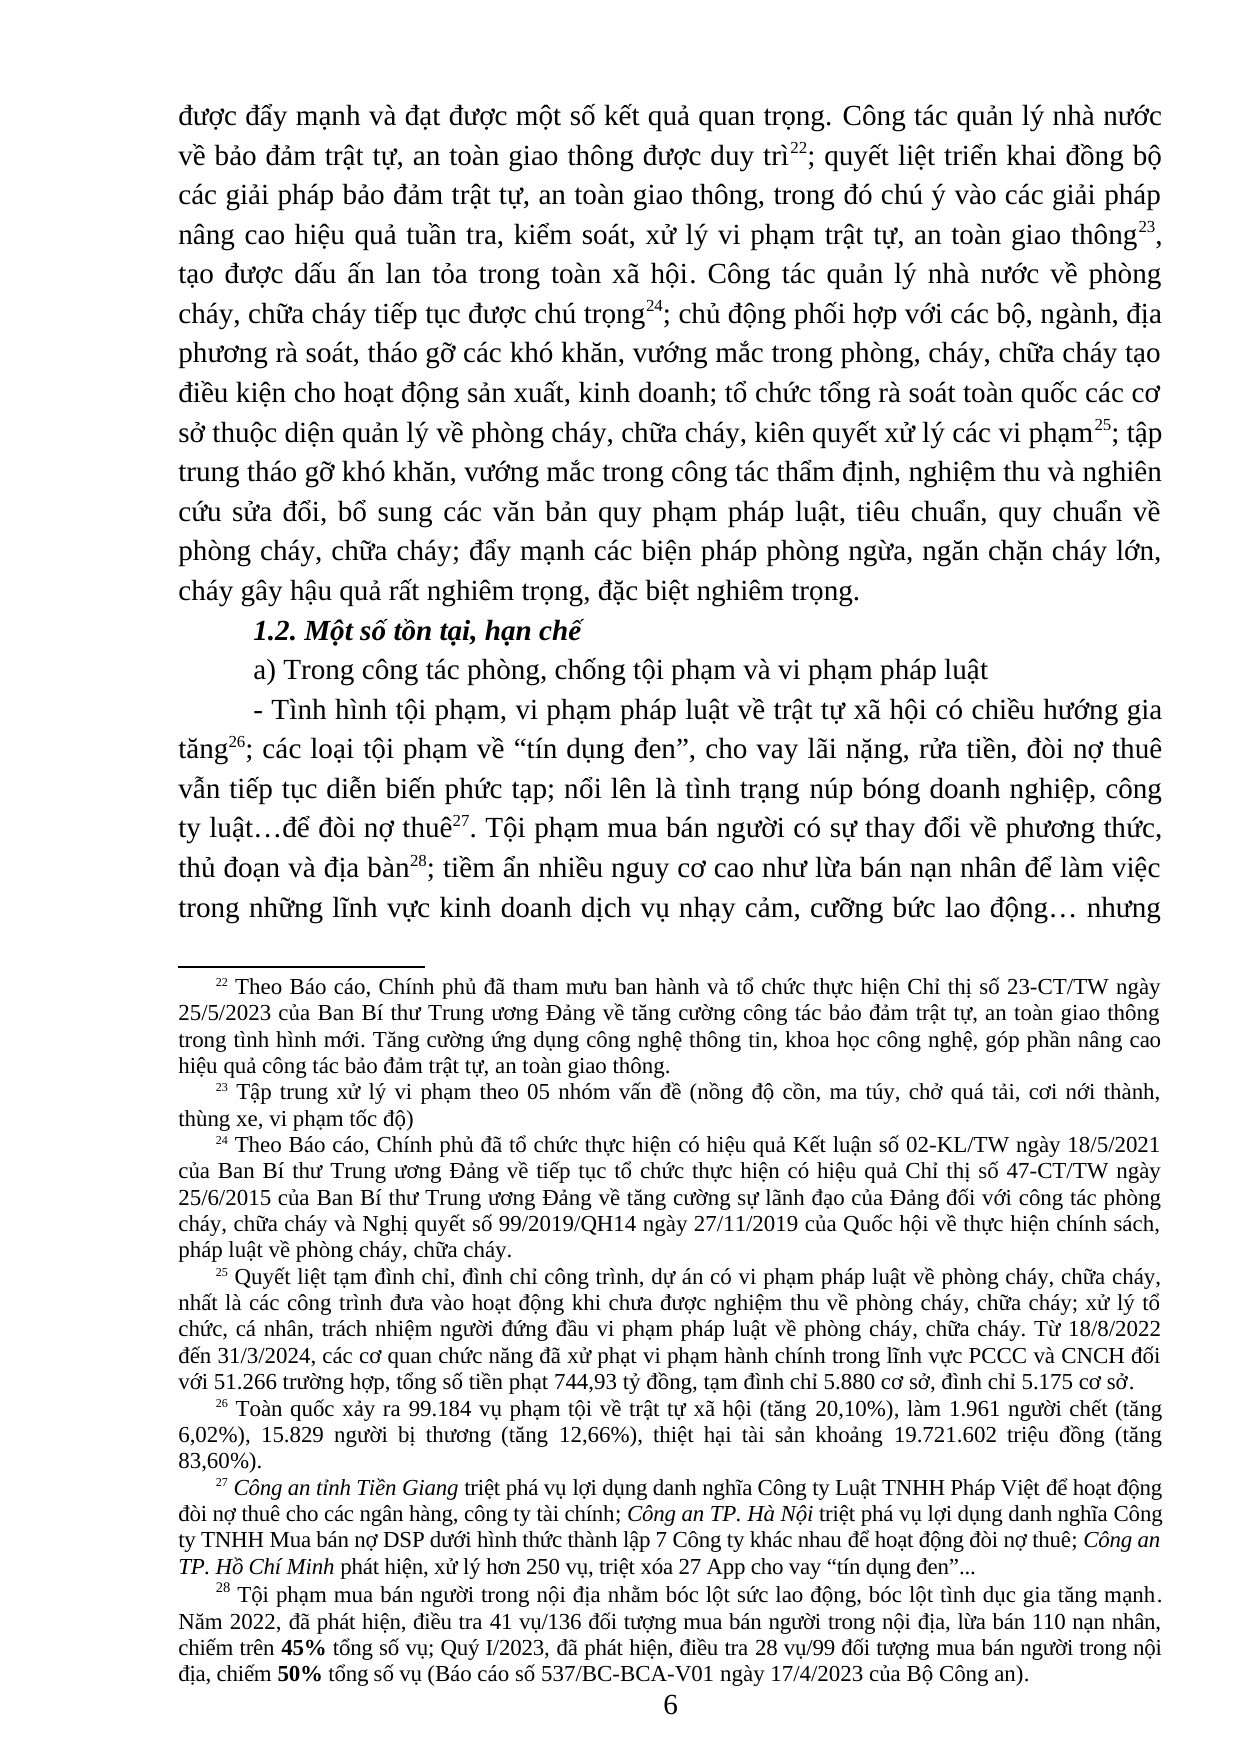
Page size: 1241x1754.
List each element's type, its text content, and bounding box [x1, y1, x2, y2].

text a) Trong công tác phòng, chống tội phạm và vi phạm pháp luật [178, 648, 1162, 687]
text - Tình hình tội phạm, vi phạm pháp luật về trật tự xã hội có chiều hướng gia tăng; các loại tội phạm về “tín dụng đen”, cho vay lãi nặng, rửa tiền, đòi nợ thuê vẫn tiếp tục diễn biến phức tạp; nổi lên là tình trạng núp bóng doanh nghiệp, công ty luật…để đòi nợ thuê. Tội phạm mua bán người có sự thay đổi về phương thức, thủ đoạn và địa bàn; tiềm ẩn nhiều nguy cơ cao như lừa bán nạn nhân để làm việc trong những lĩnh vực kinh doanh dịch vụ nhạy cảm, cưỡng bức lao động… nhưng chưa được quan tâm, phòng ngừa và phát hiện, xử lý kịp thời. Tình trạng nạn nhân bị lừa ra nước ngoài với thủ đoạn “việc nhẹ, lương cao” được đưa vào các cơ sở phục vụ đánh bạc, mát xa, karaoke trá hình để ép bán dâm, thậm chí là để thực hiện các hành vi lừa đảo trực tuyến nhưng số vụ việc được điều tra, phát hiện, xử lý còn chưa tương xứng với tình hình thực tế. [178, 687, 1162, 771]
text - Tình hình tội phạm, vi phạm pháp luật về trật tự xã hội có chiều hướng gia tăng; các loại tội phạm về “tín dụng đen”, cho vay lãi nặng, rửa tiền, đòi nợ thuê vẫn tiếp tục diễn biến phức tạp; nổi lên là tình trạng núp bóng doanh nghiệp, công ty luật…để đòi nợ thuê. Tội phạm mua bán người có sự thay đổi về phương thức, thủ đoạn và địa bàn; tiềm ẩn nhiều nguy cơ cao như lừa bán nạn nhân để làm việc trong những lĩnh vực kinh doanh dịch vụ nhạy cảm, cưỡng bức lao động… nhưng chưa được quan tâm, phòng ngừa và phát hiện, xử lý kịp thời. Tình trạng nạn nhân bị lừa ra nước ngoài với thủ đoạn “việc nhẹ, lương cao” được đưa vào các cơ sở phục vụ đánh bạc, mát xa, karaoke trá hình để ép bán dâm, thậm chí là để thực hiện các hành vi lừa đảo trực tuyến nhưng số vụ việc được điều tra, phát hiện, xử lý còn chưa tương xứng với tình hình thực tế. [178, 804, 1162, 925]
text Công tác quản lý nhà nước về an ninh, trật tự an toàn xã hội thời gian qua được đẩy mạnh và đạt được một số kết quả quan trọng. Công tác quản lý nhà nước về bảo đảm trật tự, an toàn giao thông được duy trì; quyết liệt triển khai đồng bộ các giải pháp bảo đảm trật tự, an toàn giao thông, trong đó chú ý vào các giải pháp nâng cao hiệu quả tuần tra, kiểm soát, xử lý vi phạm trật tự, an toàn giao thông, tạo được dấu ấn lan tỏa trong toàn xã hội. Công tác quản lý nhà nước về phòng cháy, chữa cháy tiếp tục được chú trọng; chủ động phối hợp với các bộ, ngành, địa phương rà soát, tháo gỡ các khó khăn, vướng mắc trong phòng, cháy, chữa cháy tạo điều kiện cho hoạt động sản xuất, kinh doanh; tổ chức tổng rà soát toàn quốc các cơ sở thuộc diện quản lý về phòng cháy, chữa cháy, kiên quyết xử lý các vi phạm; tập trung tháo gỡ khó khăn, vướng mắc trong công tác thẩm định, nghiệm thu và nghiên cứu sửa đổi, bổ sung các văn bản quy phạm pháp luật, tiêu chuẩn, quy chuẩn về phòng cháy, chữa cháy; đẩy mạnh các biện pháp phòng ngừa, ngăn chặn cháy lớn, cháy gây hậu quả rất nghiêm trọng, đặc biệt nghiêm trọng. [178, 94, 1162, 608]
text 1.2. Một số tồn tại, hạn chế [178, 608, 1162, 648]
